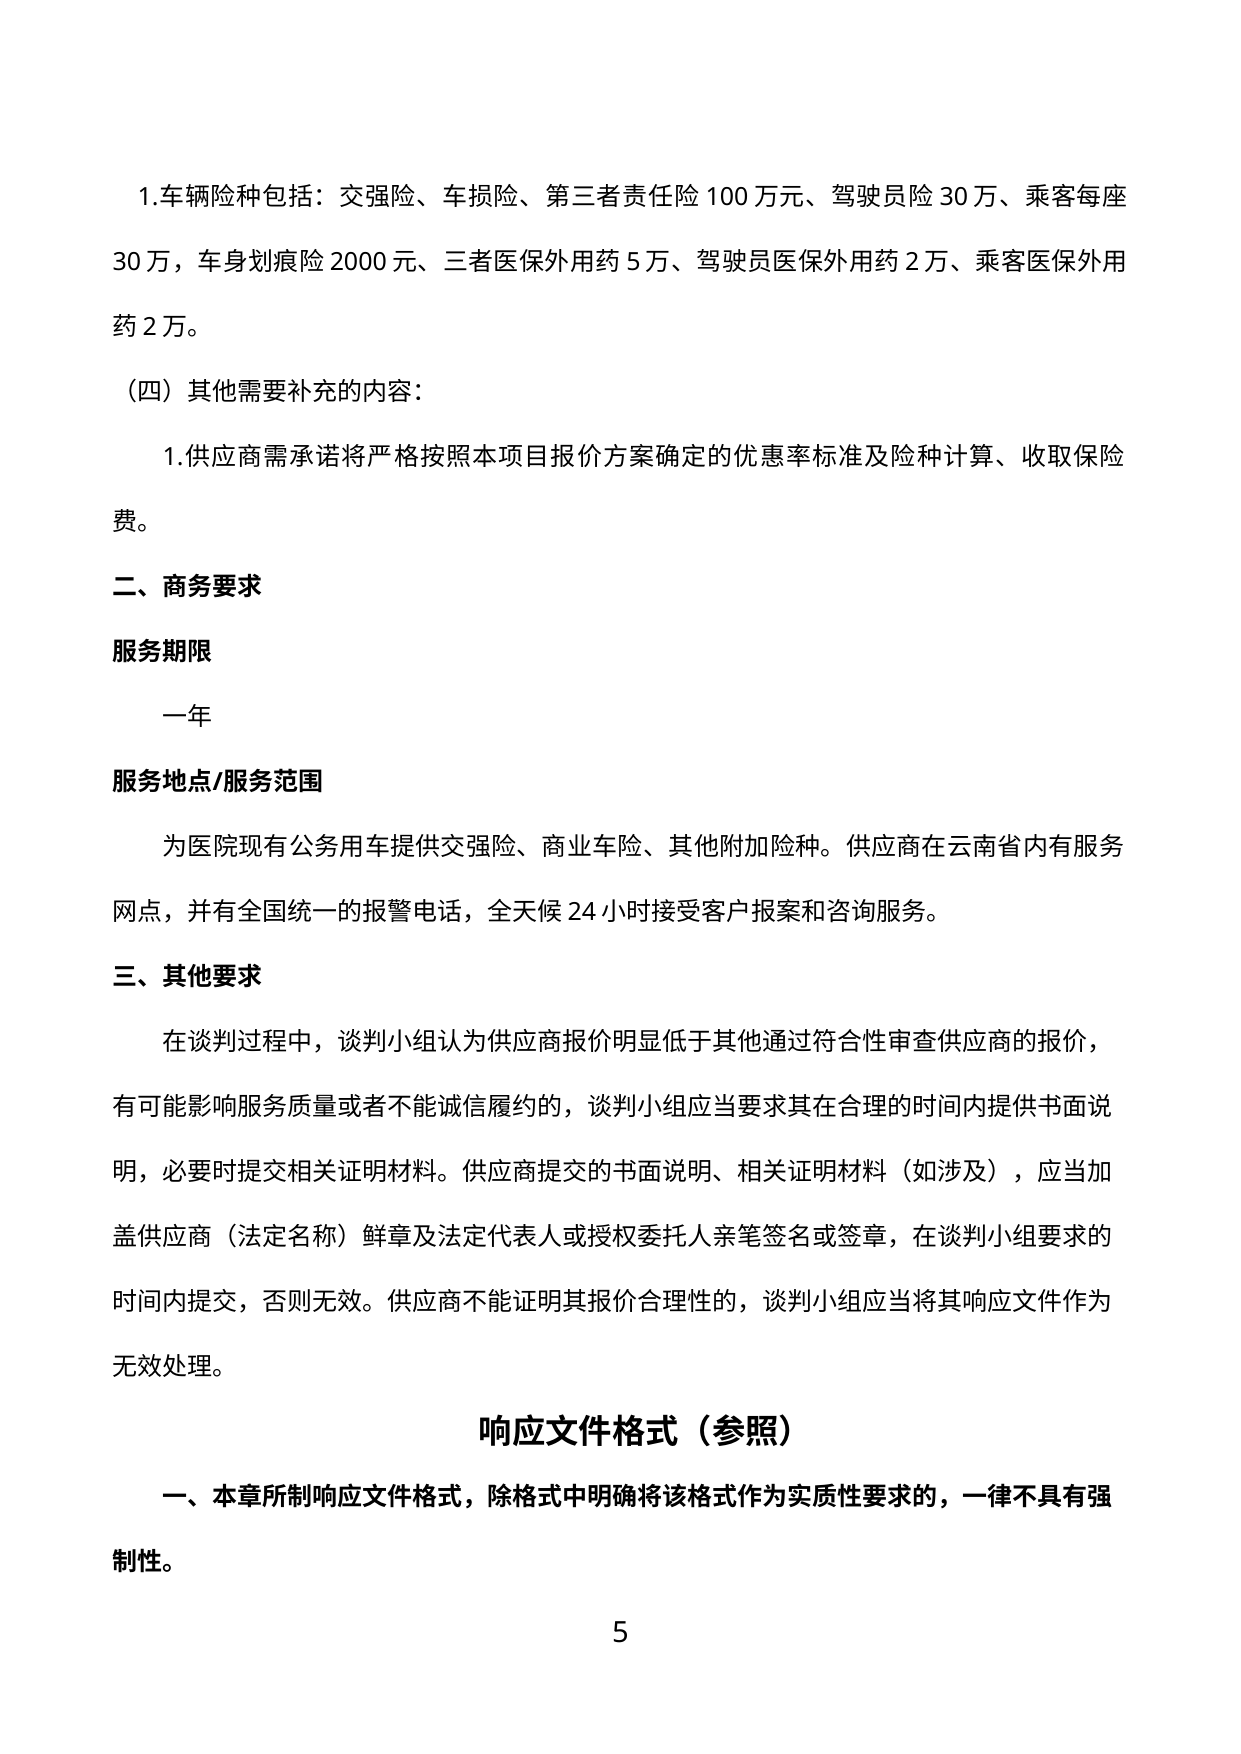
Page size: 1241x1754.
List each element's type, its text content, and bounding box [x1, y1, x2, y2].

text （四）其他需要补充的内容： [112, 357, 1128, 422]
text 一年 [112, 682, 1128, 747]
text 1.车辆险种包括：交强险、车损险、第三者责任险100万元、驾驶员险30万、乘客每座30万，车身划痕险2000元、三者医保外用药5万、驾驶员医保外用药2万、乘客医保外用药2万。 [112, 162, 1128, 357]
text 1.供应商需承诺将严格按照本项目报价方案确定的优惠率标准及险种计算、收取保险费。 [112, 422, 1128, 552]
text 服务期限 [112, 617, 1128, 682]
text 为医院现有公务用车提供交强险、商业车险、其他附加险种。供应商在云南省内有服务网点，并有全国统一的报警电话，全天候24小时接受客户报案和咨询服务。 [112, 812, 1128, 942]
text 响应文件格式（参照） [112, 1397, 1128, 1462]
text 服务地点/服务范围 [112, 747, 1128, 812]
text 一、本章所制响应文件格式，除格式中明确将该格式作为实质性要求的，一律不具有强制性。 [112, 1462, 1128, 1592]
text 在谈判过程中，谈判小组认为供应商报价明显低于其他通过符合性审查供应商的报价，有可能影响服务质量或者不能诚信履约的，谈判小组应当要求其在合理的时间内提供书面说明，必要时提交相关证明材料。供应商提交的书面说明、相关证明材料（如涉及），应当加盖供应商（法定名称）鲜章及法定代表人或授权委托人亲笔签名或签章，在谈判小组要求的时间内提交，否则无效。供应商不能证明其报价合理性的，谈判小组应当将其响应文件作为无效处理。 [112, 1007, 1128, 1397]
text 二、商务要求 [112, 552, 1128, 617]
text 三、其他要求 [112, 942, 1128, 1007]
